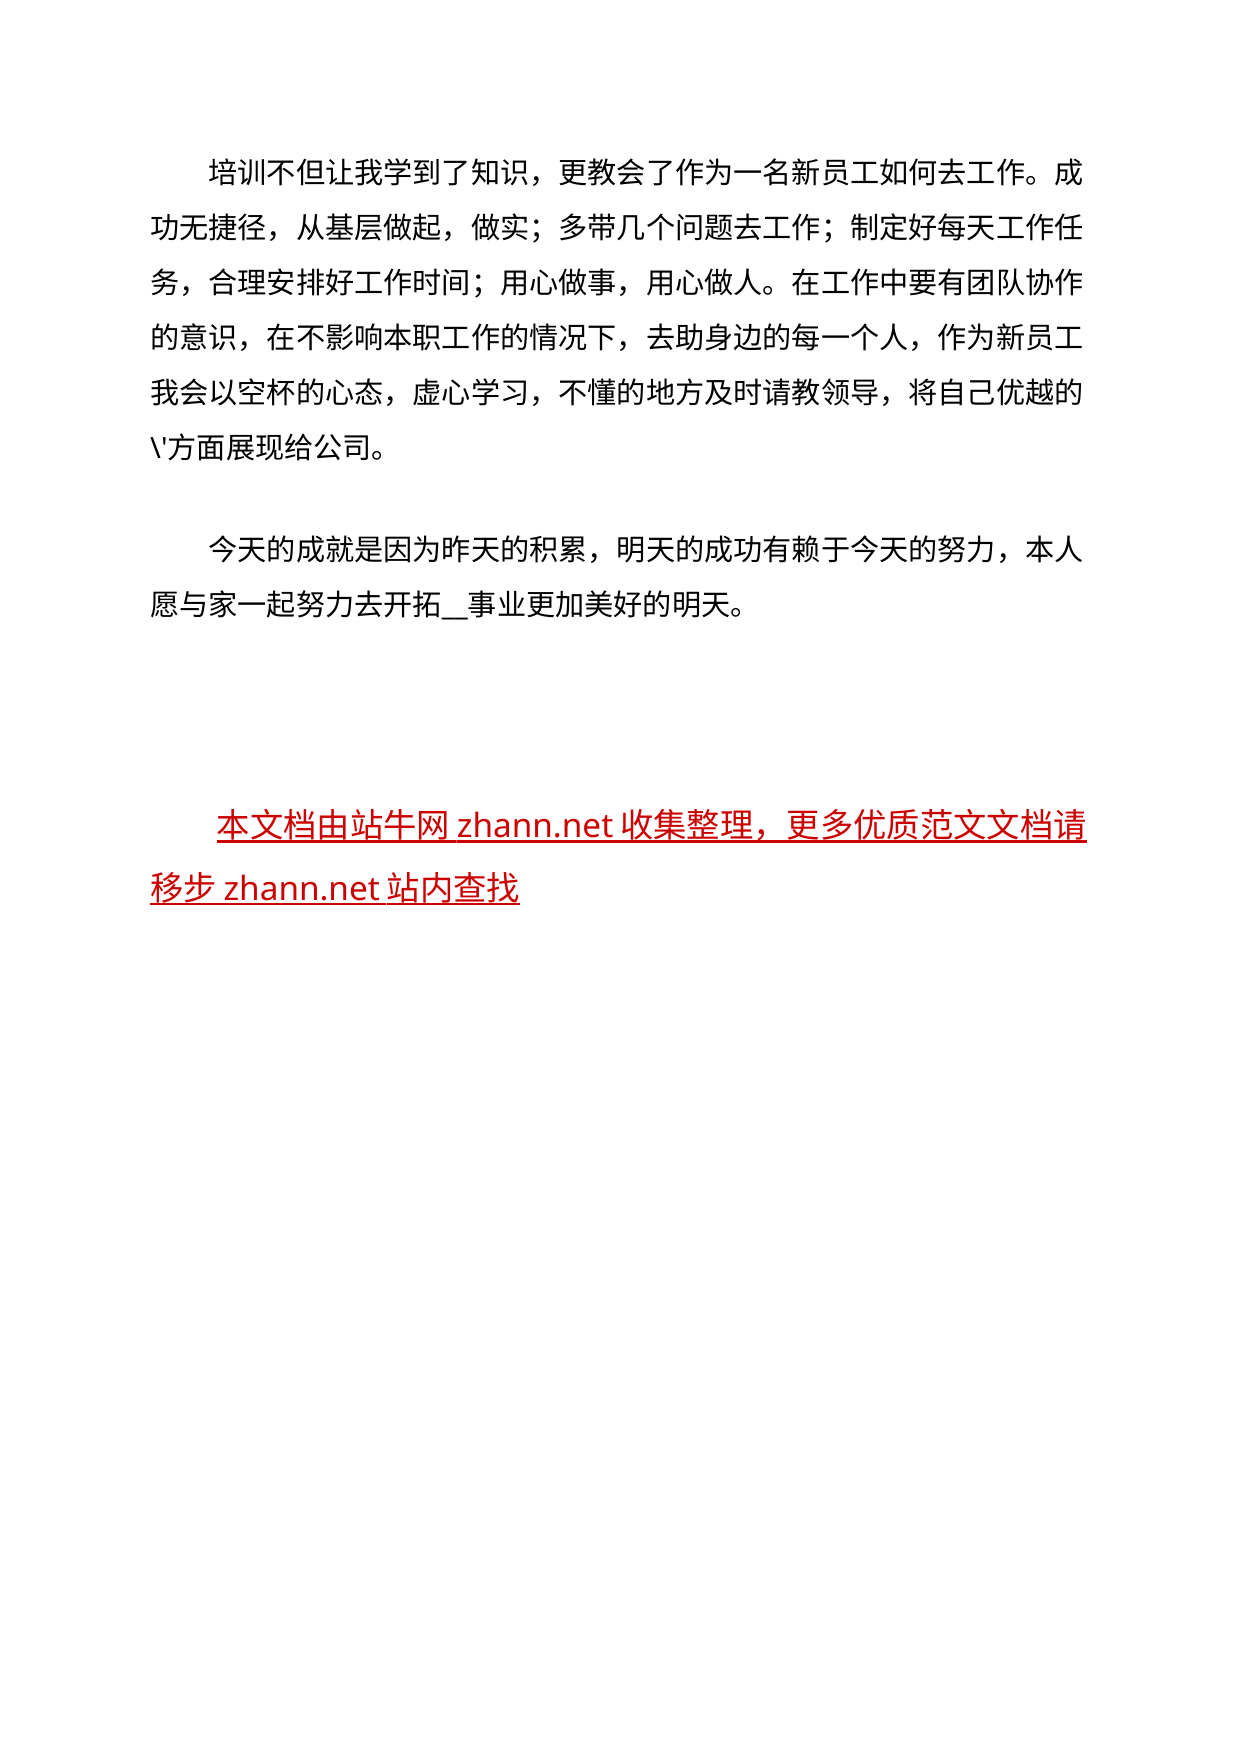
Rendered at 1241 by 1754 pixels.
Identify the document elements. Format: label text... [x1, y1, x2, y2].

text 培训不但让我学到了知识，更教会了作为一名新员工如何去工作。成功无捷径，从基层做起，做实；多带几个问题去工作；制定好每天工作任务，合理安排好工作时间；用心做事，用心做人。在工作中要有团队协作的意识，在不影响本职工作的情况下，去助身边的每一个人，作为新员工我会以空杯的心态，虚心学习，不懂的地方及时请教领导，将自己优越的\'方面展现给公司。 [150, 150, 1090, 467]
text 今天的成就是因为昨天的积累，明天的成功有赖于今天的努力，本人愿与家一起努力去开拓__事业更加美好的明天。 [150, 526, 1090, 624]
text 本文档由站牛网zhann.net收集整理，更多优质范文文档请移步zhann.net站内查找 [150, 799, 1090, 910]
